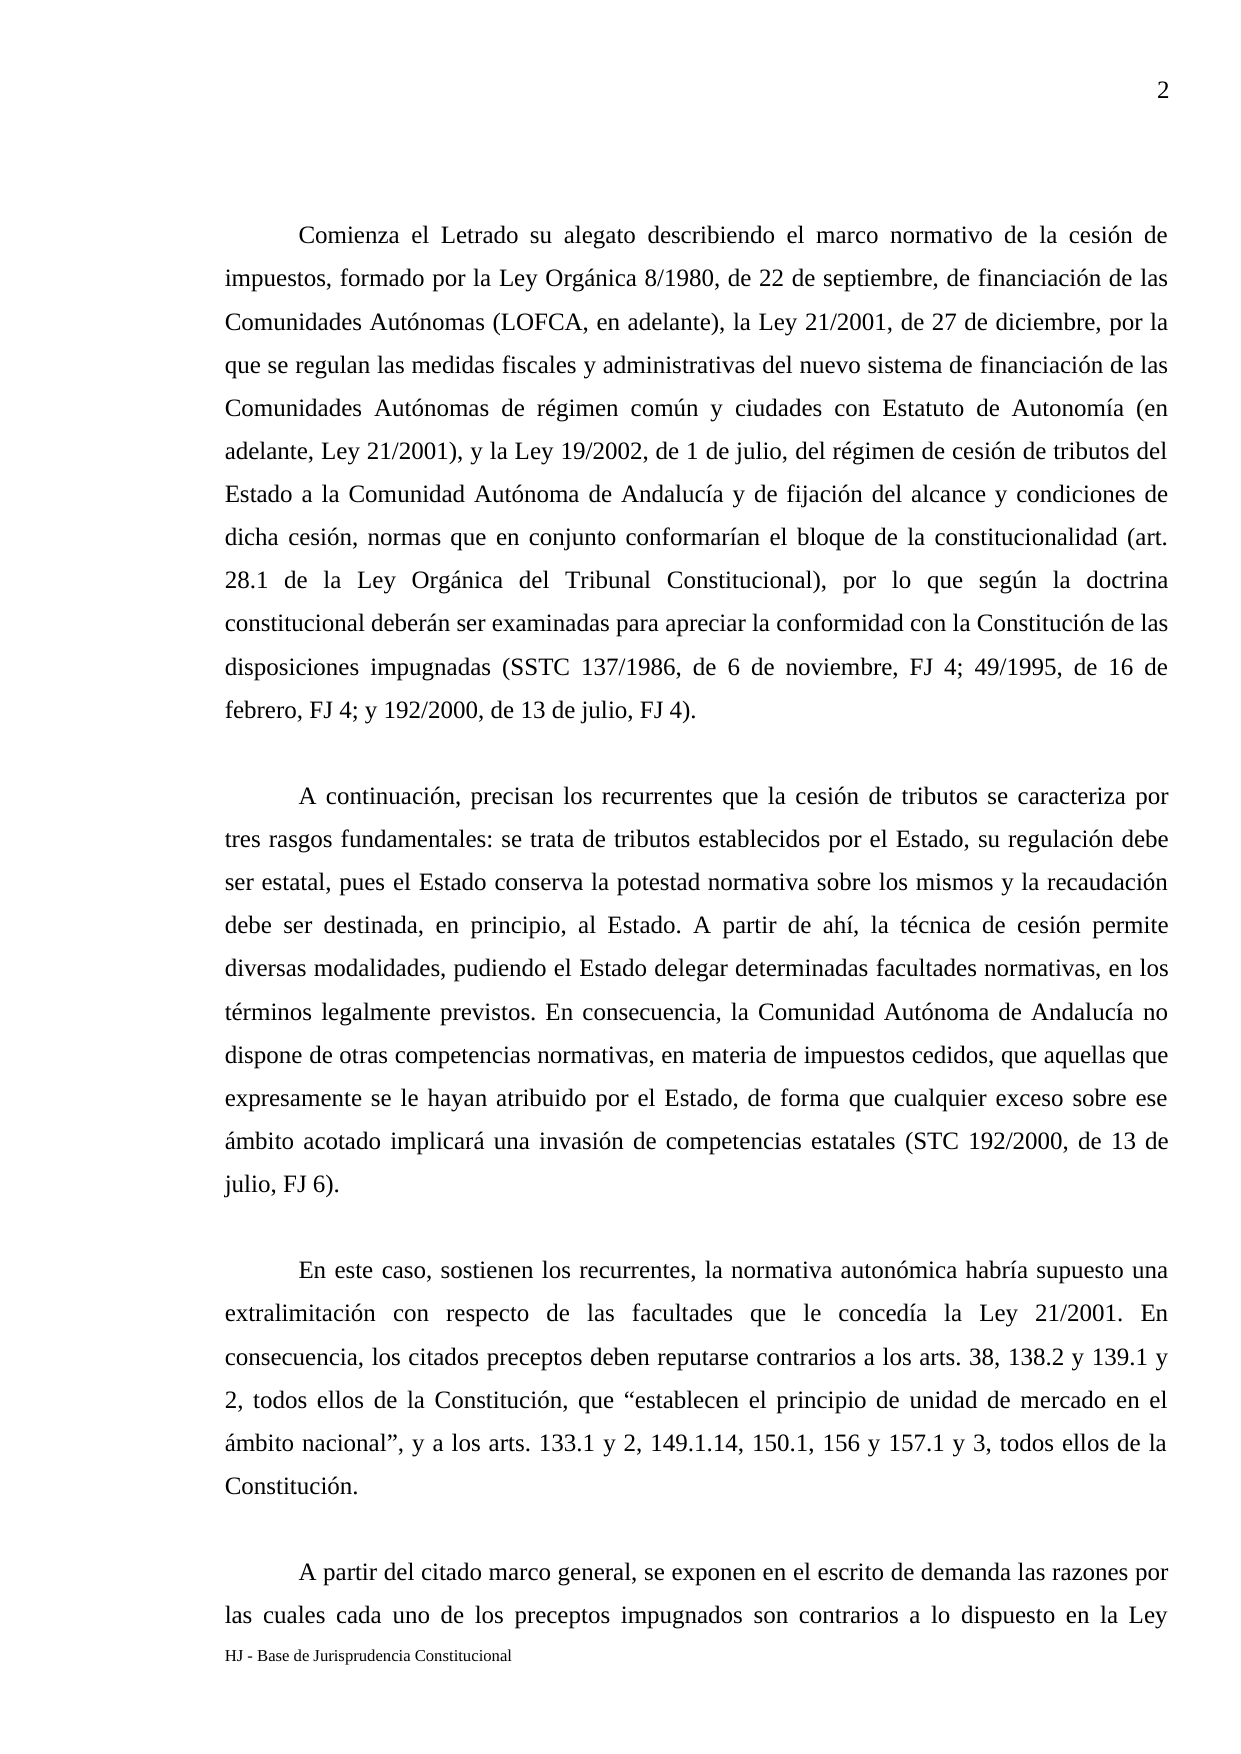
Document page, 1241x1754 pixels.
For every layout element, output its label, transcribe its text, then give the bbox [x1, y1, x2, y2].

text En este caso, sostienen los recurrentes, la normativa autonómica habría supuesto una extralimitación con respecto de las facultades que le concedía la Ley 21/2001. En consecuencia, los citados preceptos deben reputarse contrarios a los arts. 38, 138.2 y 139.1 y 2, todos ellos de la Constitución, que “establecen el principio de unidad de mercado en el ámbito nacional”, y a los arts. 133.1 y 2, 149.1.14, 150.1, 156 y 157.1 y 3, todos ellos de la Constitución. [224, 1255, 1169, 1500]
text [224, 1557, 1169, 1629]
text Comienza el Letrado su alegato describiendo el marco normativo de la cesión de impuestos, formado por la Ley Orgánica 8/1980, de 22 de septiembre, de financiación de las Comunidades Autónomas (LOFCA, en adelante), la Ley 21/2001, de 27 de diciembre, por la que se regulan las medidas fiscales y administrativas del nuevo sistema de financiación de las Comunidades Autónomas de régimen común y ciudades con Estatuto de Autonomía (en adelante, Ley 21/2001), y la Ley 19/2002, de 1 de julio, del régimen de cesión de tributos del Estado a la Comunidad Autónoma de Andalucía y de fijación del alcance y condiciones de dicha cesión, normas que en conjunto conformarían el bloque de la constitucionalidad (art. 28.1 de la Ley Orgánica del Tribunal Constitucional), por lo que según la doctrina constitucional deberán ser examinadas para apreciar la conformidad con la Constitución de las disposiciones impugnadas (SSTC 137/1986, de 6 de noviembre, FJ 4; 49/1995, de 16 de febrero, FJ 4; y 192/2000, de 13 de julio, FJ 4). [224, 220, 1169, 723]
text A continuación, precisan los recurrentes que la cesión de tributos se caracteriza por tres rasgos fundamentales: se trata de tributos establecidos por el Estado, su regulación debe ser estatal, pues el Estado conserva la potestad normativa sobre los mismos y la recaudación debe ser destinada, en principio, al Estado. A partir de ahí, la técnica de cesión permite diversas modalidades, pudiendo el Estado delegar determinadas facultades normativas, en los términos legalmente previstos. En consecuencia, la Comunidad Autónoma de Andalucía no dispone de otras competencias normativas, en materia de impuestos cedidos, que aquellas que expresamente se le hayan atribuido por el Estado, de forma que cualquier exceso sobre ese ámbito acotado implicará una invasión de competencias estatales (STC 192/2000, de 13 de julio, FJ 6). [224, 781, 1169, 1198]
